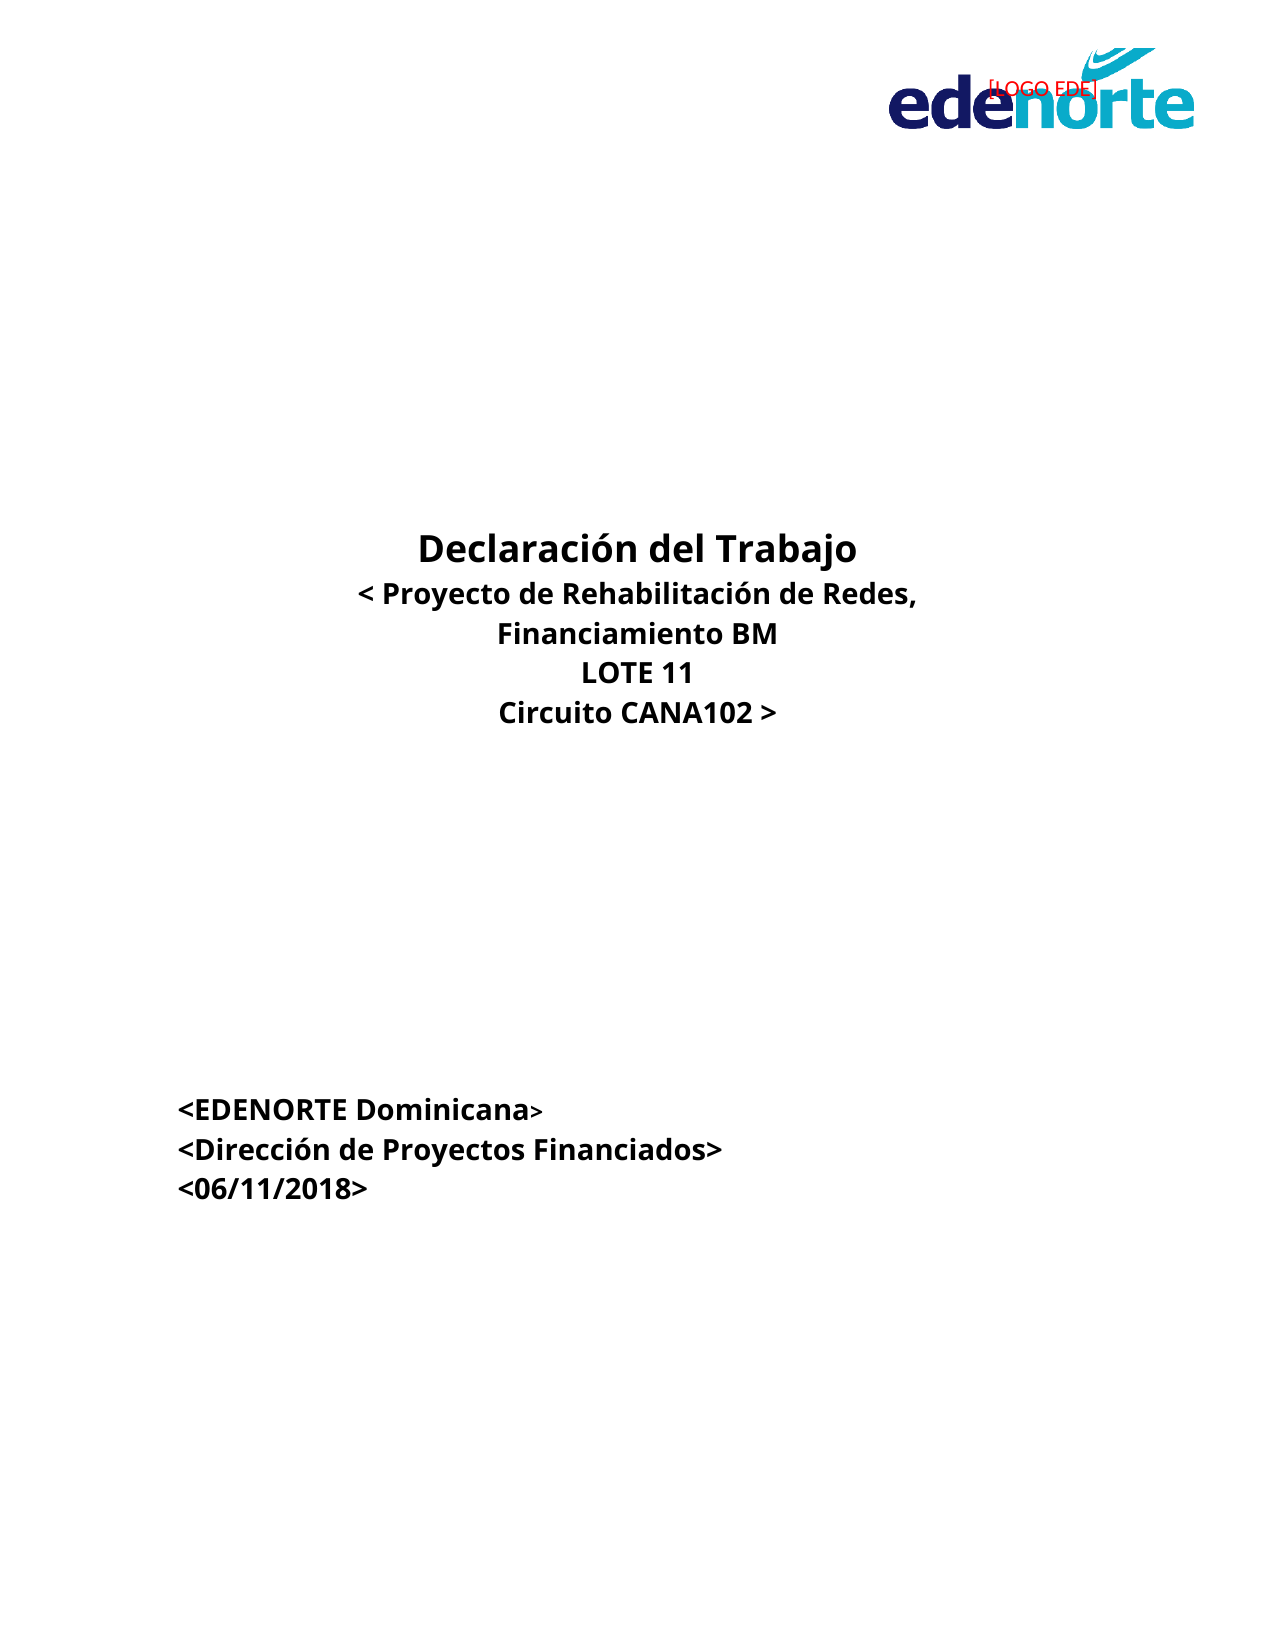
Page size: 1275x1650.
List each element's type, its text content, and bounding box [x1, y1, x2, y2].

text Circuito CANA102 > [177, 692, 1098, 732]
text LOTE 11 [177, 653, 1098, 692]
picture [889, 48, 1194, 129]
text Declaración del Trabajo [177, 522, 1098, 573]
text <EDENORTE Dominicana> [177, 1089, 1098, 1129]
text Financiamiento BM [177, 613, 1098, 653]
text < Proyecto de Rehabilitación de Redes, [177, 573, 1098, 613]
text <Dirección de Proyectos Financiados> [177, 1129, 1098, 1169]
text <06/11/2018> [177, 1169, 1098, 1208]
